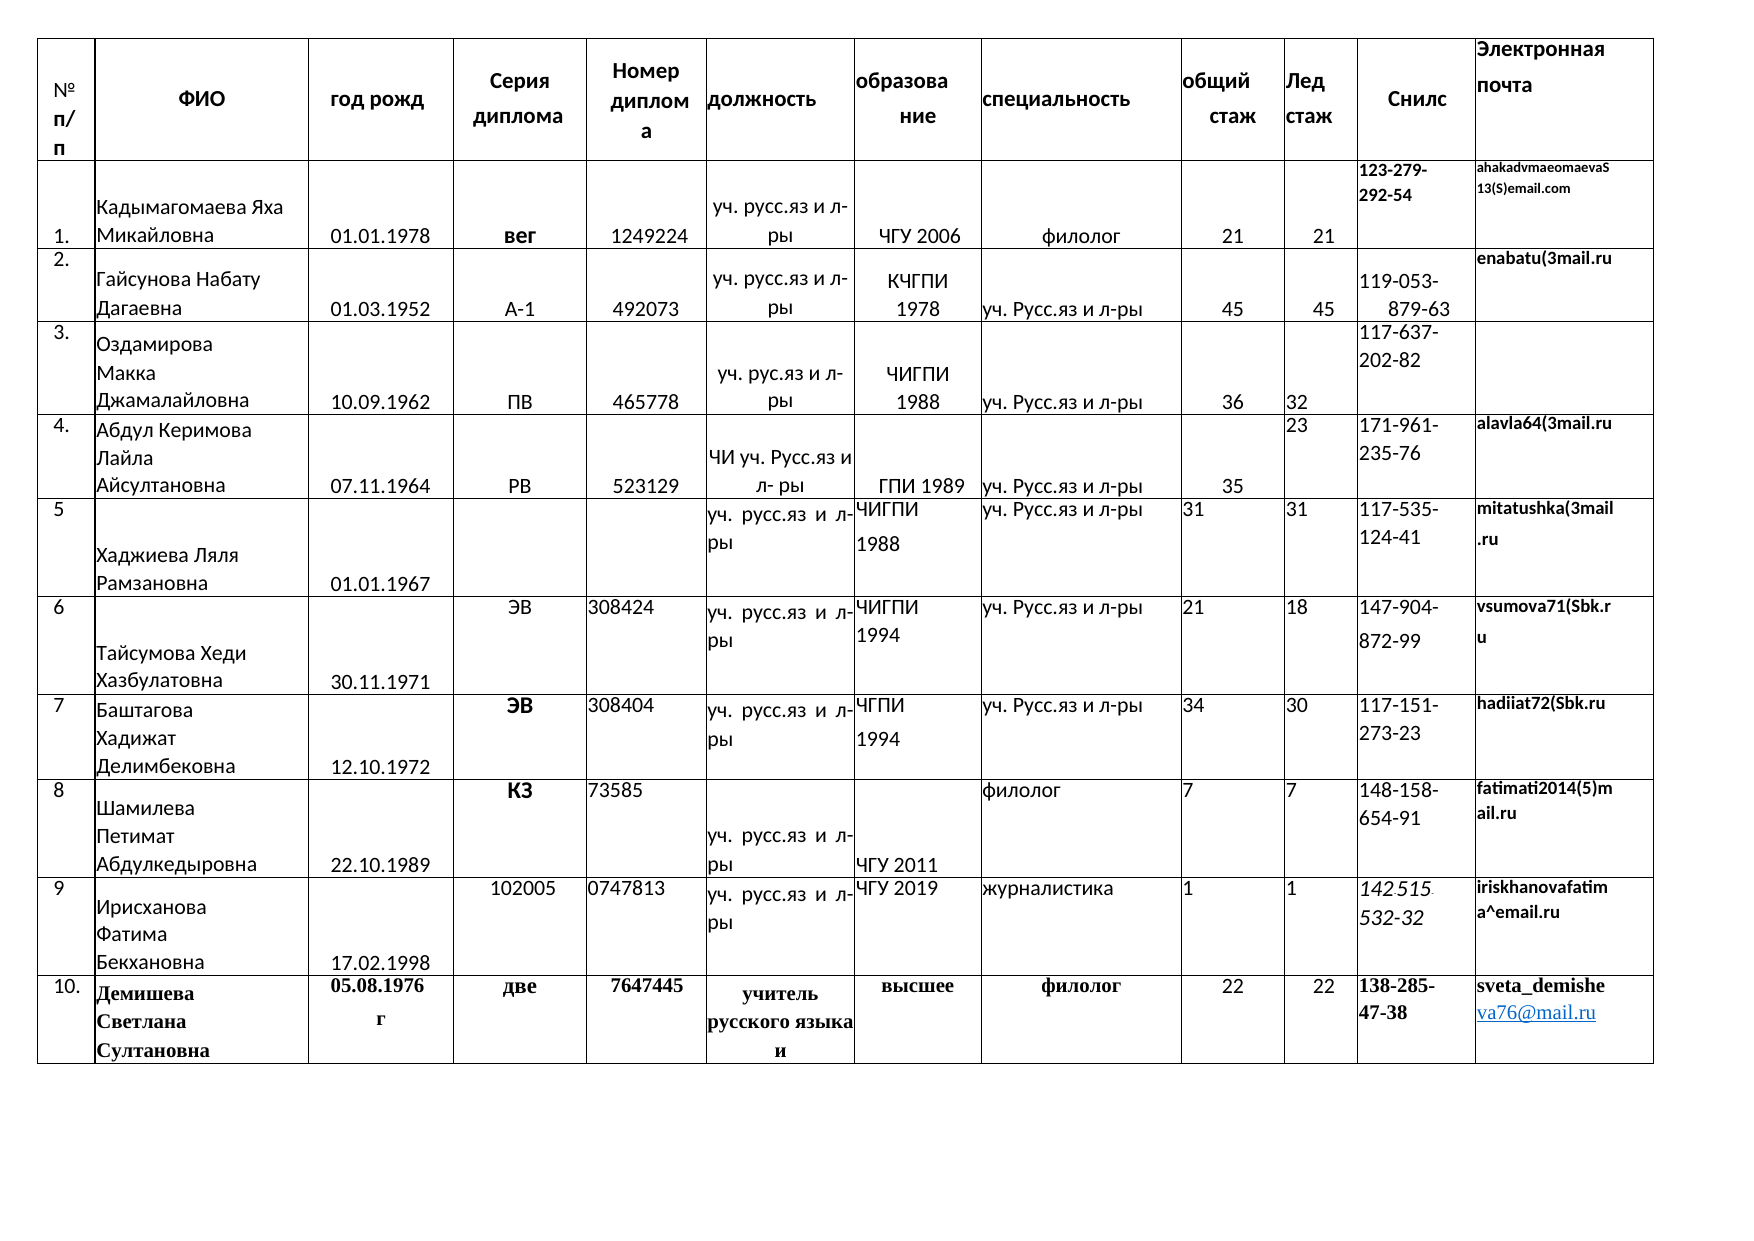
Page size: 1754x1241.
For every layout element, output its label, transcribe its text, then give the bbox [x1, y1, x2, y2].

table_cell 45 [1285, 249, 1357, 321]
table_cell ЧИ уч. Русс.яз и л- ры [707, 415, 854, 498]
table_cell 117-535- 124-41 [1358, 499, 1475, 596]
table_header специальность [982, 39, 1181, 160]
table_cell ЧИГПИ 1994 [855, 597, 981, 693]
table_cell филолог [982, 161, 1181, 248]
table_header Лед стаж [1285, 39, 1357, 160]
table_cell Оздамирова Макка Джамалайловна [96, 322, 308, 413]
table_cell [1476, 322, 1653, 413]
table_cell 2. [38, 249, 94, 321]
table_cell уч. Русс.яз и л-ры [982, 597, 1181, 693]
table_cell высшее [855, 976, 981, 1063]
table_cell 01.03.1952 [309, 249, 453, 321]
table_cell 148-158- 654-91 [1358, 780, 1475, 877]
table_cell 3. [38, 322, 94, 413]
table_header № п/ п [38, 39, 94, 160]
table_header ФИО [96, 39, 308, 160]
table_cell 10.09.1962 [309, 322, 453, 413]
table_cell уч. русс.яз и л-ры [707, 161, 854, 248]
table_cell уч. русс.яз и л-ры [707, 499, 854, 596]
table_cell уч. русс.яз и л-ры [707, 249, 854, 321]
table_cell КЧГПИ 1978 [855, 249, 981, 321]
table_cell уч. Русс.яз и л-ры [982, 322, 1181, 413]
table_cell 36 [1182, 322, 1284, 413]
table_cell филолог [982, 976, 1181, 1063]
table_cell 31 [1182, 499, 1284, 596]
table_cell уч. русс.яз и л-ры [707, 695, 854, 778]
table_cell Ирисханова Фатима Бекхановна [96, 878, 308, 974]
table_cell РВ [454, 415, 586, 498]
table_cell 9 [38, 878, 94, 974]
table_cell 32 [1285, 322, 1357, 413]
table_cell 21 [1182, 597, 1284, 693]
table_cell vsumova71(Sbk.r u [1476, 597, 1653, 693]
table_cell две [454, 976, 586, 1063]
table_cell [454, 499, 586, 596]
table_cell [587, 499, 706, 596]
table_cell 7 [1182, 780, 1284, 877]
table_cell 119-053- 879-63 [1358, 249, 1475, 321]
table_cell 22 [1285, 976, 1357, 1063]
table_cell ГПИ 1989 [855, 415, 981, 498]
table_cell 117-637- 202-82 [1358, 322, 1475, 413]
table_cell ЭВ [454, 695, 586, 778]
table_cell 22 [1182, 976, 1284, 1063]
table_cell 10. [38, 976, 94, 1063]
table_cell 0747813 [587, 878, 706, 974]
table_cell ПВ [454, 322, 586, 413]
table_cell ahakadvmaeomaevaS 13(S)email.com [1476, 161, 1653, 248]
table_header Номер диплом а [587, 39, 706, 160]
table_cell 171-961- 235-76 [1358, 415, 1475, 498]
table_cell 1 [1285, 878, 1357, 974]
table_cell 17.02.1998 [309, 878, 453, 974]
table_cell 22.10.1989 [309, 780, 453, 877]
table_cell mitatushka(3mail .ru [1476, 499, 1653, 596]
table_cell уч. Русс.яз и л-ры [982, 499, 1181, 596]
table_cell 31 [1285, 499, 1357, 596]
table_cell Баштагова Хадижат Делимбековна [96, 695, 308, 778]
table_cell fatimati2014(5)m ail.ru [1476, 780, 1653, 877]
table_cell КЗ [454, 780, 586, 877]
table_cell Демишева Светлана Султановна [96, 976, 308, 1063]
table_cell 07.11.1964 [309, 415, 453, 498]
table_cell филолог [982, 780, 1181, 877]
table_cell 308424 [587, 597, 706, 693]
table_cell hadiiat72(Sbk.ru [1476, 695, 1653, 778]
table_cell alavla64(3mail.ru [1476, 415, 1653, 498]
table_cell 30 [1285, 695, 1357, 778]
table_cell уч. рус.яз и л-ры [707, 322, 854, 413]
table_cell 5 [38, 499, 94, 596]
table_cell 117-151- 273-23 [1358, 695, 1475, 778]
table_cell 4. [38, 415, 94, 498]
table_cell учитель русского языка и [707, 976, 854, 1063]
table_cell А-1 [454, 249, 586, 321]
table_cell Гайсунова Набату Дагаевна [96, 249, 308, 321]
table_cell 6 [38, 597, 94, 693]
table_cell 21 [1182, 161, 1284, 248]
table_cell ЧГПИ 1994 [855, 695, 981, 778]
table_cell 7 [1285, 780, 1357, 877]
table_cell 7 [38, 695, 94, 778]
table_cell Тайсумова Хеди Хазбулатовна [96, 597, 308, 693]
table_cell 123-279- 292-54 [1358, 161, 1475, 248]
table_cell 18 [1285, 597, 1357, 693]
table_cell уч. русс.яз и л-ры [707, 878, 854, 974]
table_cell 7647445 [587, 976, 706, 1063]
table_cell 308404 [587, 695, 706, 778]
table_cell Хаджиева Ляля Рамзановна [96, 499, 308, 596]
table_cell 21 [1285, 161, 1357, 248]
table_header год рожд [309, 39, 453, 160]
table_cell 34 [1182, 695, 1284, 778]
table_header должность [707, 39, 854, 160]
table_cell уч. русс.яз и л-ры [707, 597, 854, 693]
table_header Электронная почта [1476, 39, 1653, 160]
table_cell 138-285- 47-38 [1358, 976, 1475, 1063]
table_cell Шамилева Петимат Абдулкедыровна [96, 780, 308, 877]
table_header Снилс [1358, 39, 1475, 160]
table_cell Абдул Керимова Лайла Айсултановна [96, 415, 308, 498]
table_cell уч. Русс.яз и л-ры [982, 415, 1181, 498]
table_cell iriskhanovafatim a^email.ru [1476, 878, 1653, 974]
table_cell 102005 [454, 878, 586, 974]
table_cell 01.01.1978 [309, 161, 453, 248]
table_cell 142-515- 532-32 [1358, 878, 1475, 974]
table_cell 12.10.1972 [309, 695, 453, 778]
table_cell уч. Русс.яз и л-ры [982, 249, 1181, 321]
table_cell 45 [1182, 249, 1284, 321]
table_cell 1 [1182, 878, 1284, 974]
table_cell 05.08.1976 г [309, 976, 453, 1063]
table_cell 492073 [587, 249, 706, 321]
table_cell ЧГУ 2011 [855, 780, 981, 877]
table_header Серия диплома [454, 39, 586, 160]
table_cell ЧГУ 2019 [855, 878, 981, 974]
table_cell enabatu(3mail.ru [1476, 249, 1653, 321]
table_cell Кадымагомаева Яха Микайловна [96, 161, 308, 248]
table_cell 23 [1285, 415, 1357, 498]
table_cell 30.11.1971 [309, 597, 453, 693]
table_header образова ние [855, 39, 981, 160]
table_cell 73585 [587, 780, 706, 877]
table_cell sveta_demishe va76@mail.ru [1476, 976, 1653, 1063]
table_cell 523129 [587, 415, 706, 498]
table_cell ЭВ [454, 597, 586, 693]
table_cell уч. русс.яз и л-ры [707, 780, 854, 877]
table_cell ЧГУ 2006 [855, 161, 981, 248]
table_header общий стаж [1182, 39, 1284, 160]
table_cell 1. [38, 161, 94, 248]
table_cell уч. Русс.яз и л-ры [982, 695, 1181, 778]
table_cell 147-904- 872-99 [1358, 597, 1475, 693]
table_cell журналистика [982, 878, 1181, 974]
table_cell 465778 [587, 322, 706, 413]
table_cell 35 [1182, 415, 1284, 498]
table_cell вег [454, 161, 586, 248]
table_cell 8 [38, 780, 94, 877]
table_cell ЧИГПИ 1988 [855, 499, 981, 596]
table_cell ЧИГПИ 1988 [855, 322, 981, 413]
table_cell 01.01.1967 [309, 499, 453, 596]
table_cell 1249224 [587, 161, 706, 248]
